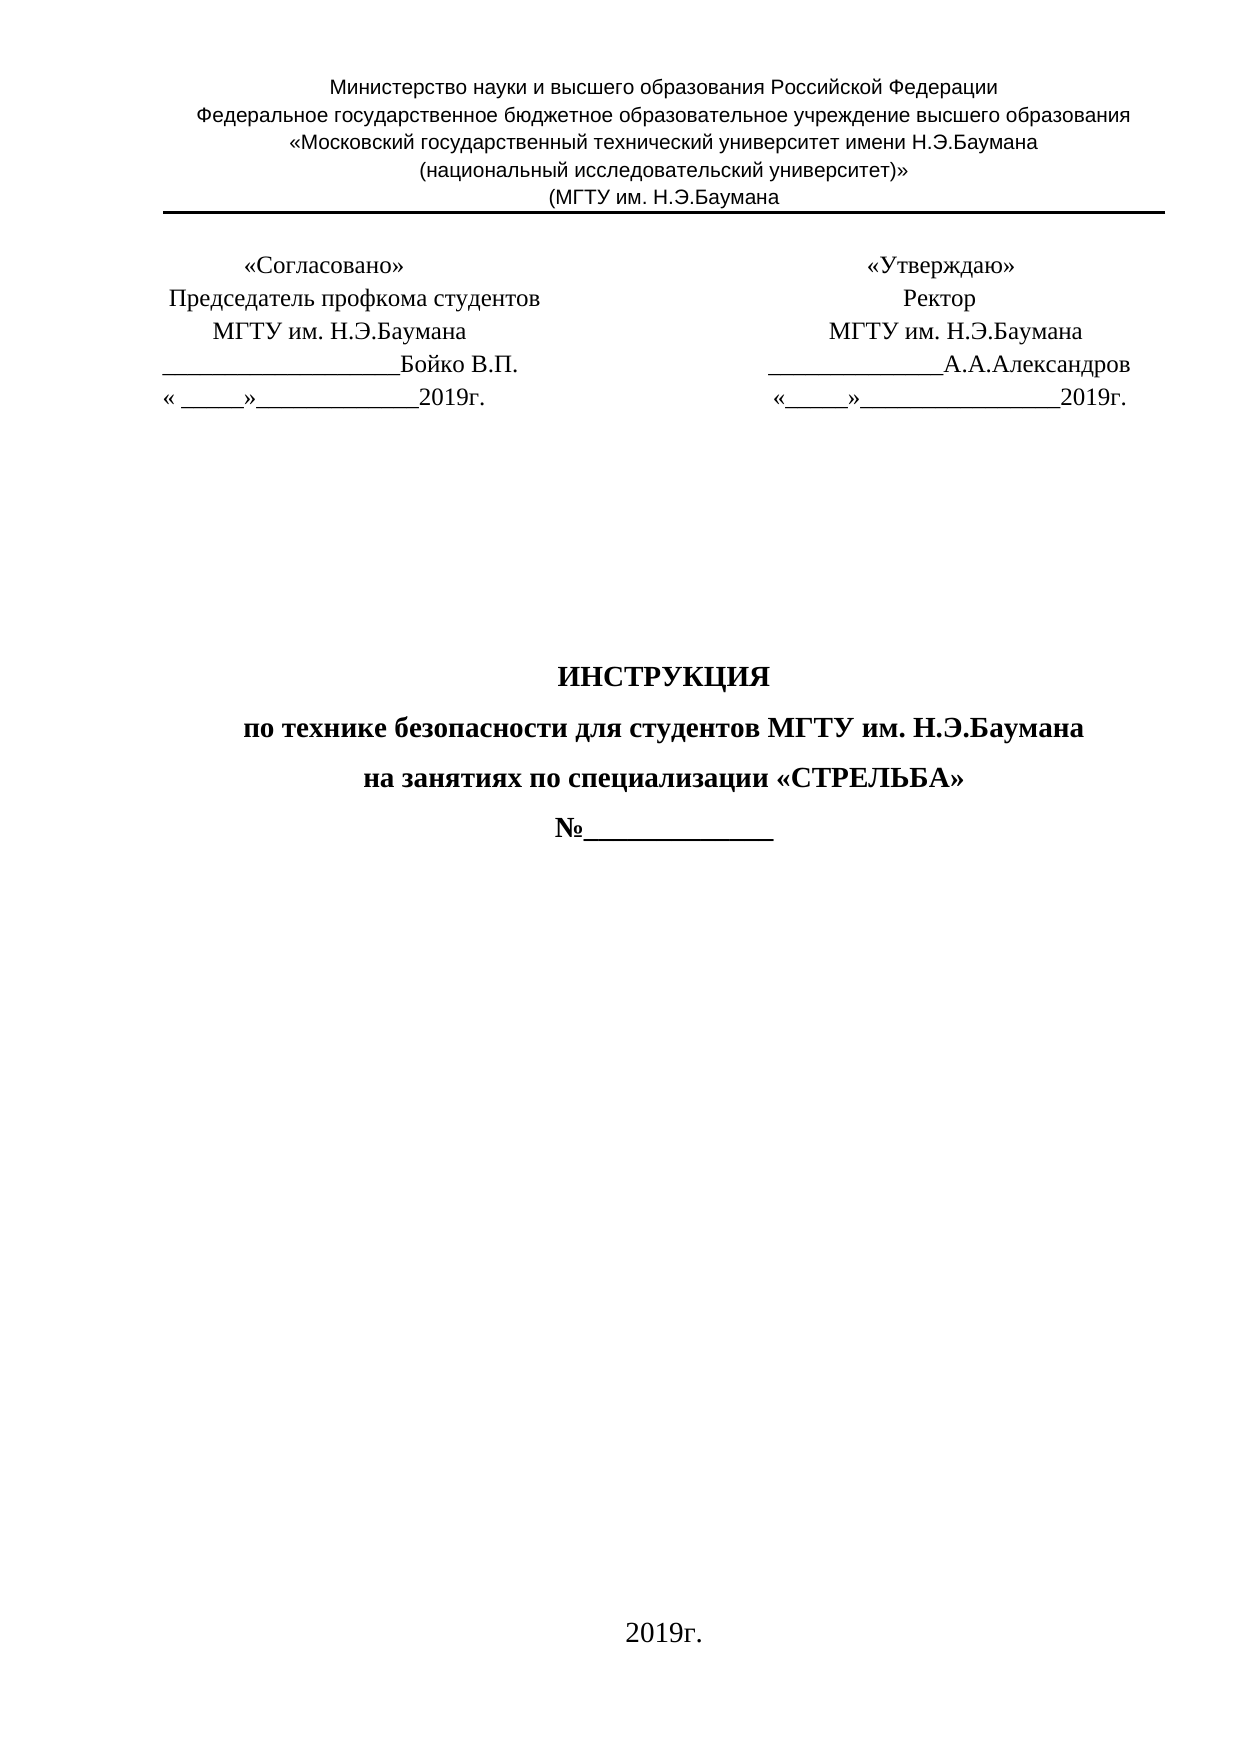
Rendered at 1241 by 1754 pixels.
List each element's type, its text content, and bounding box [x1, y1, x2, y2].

text №_____________ [162, 810, 1165, 844]
text ИНСТРУКЦИЯ [162, 659, 1165, 693]
text 2019г. [162, 1615, 1165, 1649]
text « _____»_____________2019г. «_____»________________2019г. [162, 382, 1165, 411]
text Федеральное государственное бюджетное образовательное учреждение высшего образования [162, 102, 1165, 126]
text (МГТУ им. Н.Э.Баумана [162, 185, 1165, 214]
text на занятиях по специализации «СТРЕЛЬБА» [162, 760, 1165, 793]
text «Московский государственный технический университет имени Н.Э.Баумана [162, 130, 1165, 154]
text по технике безопасности для студентов МГТУ им. Н.Э.Баумана [162, 710, 1165, 743]
text (национальный исследовательский университет)» [162, 157, 1165, 181]
text МГТУ им. Н.Э.Баумана МГТУ им. Н.Э.Баумана [162, 316, 1165, 345]
text Председатель профкома студентов Ректор [162, 283, 1165, 312]
text «Согласовано» «Утверждаю» [162, 250, 1165, 279]
text Министерство науки и высшего образования Российской Федерации [162, 75, 1165, 99]
text ___________________Бойко В.П. ______________А.А.Александров [162, 349, 1165, 378]
